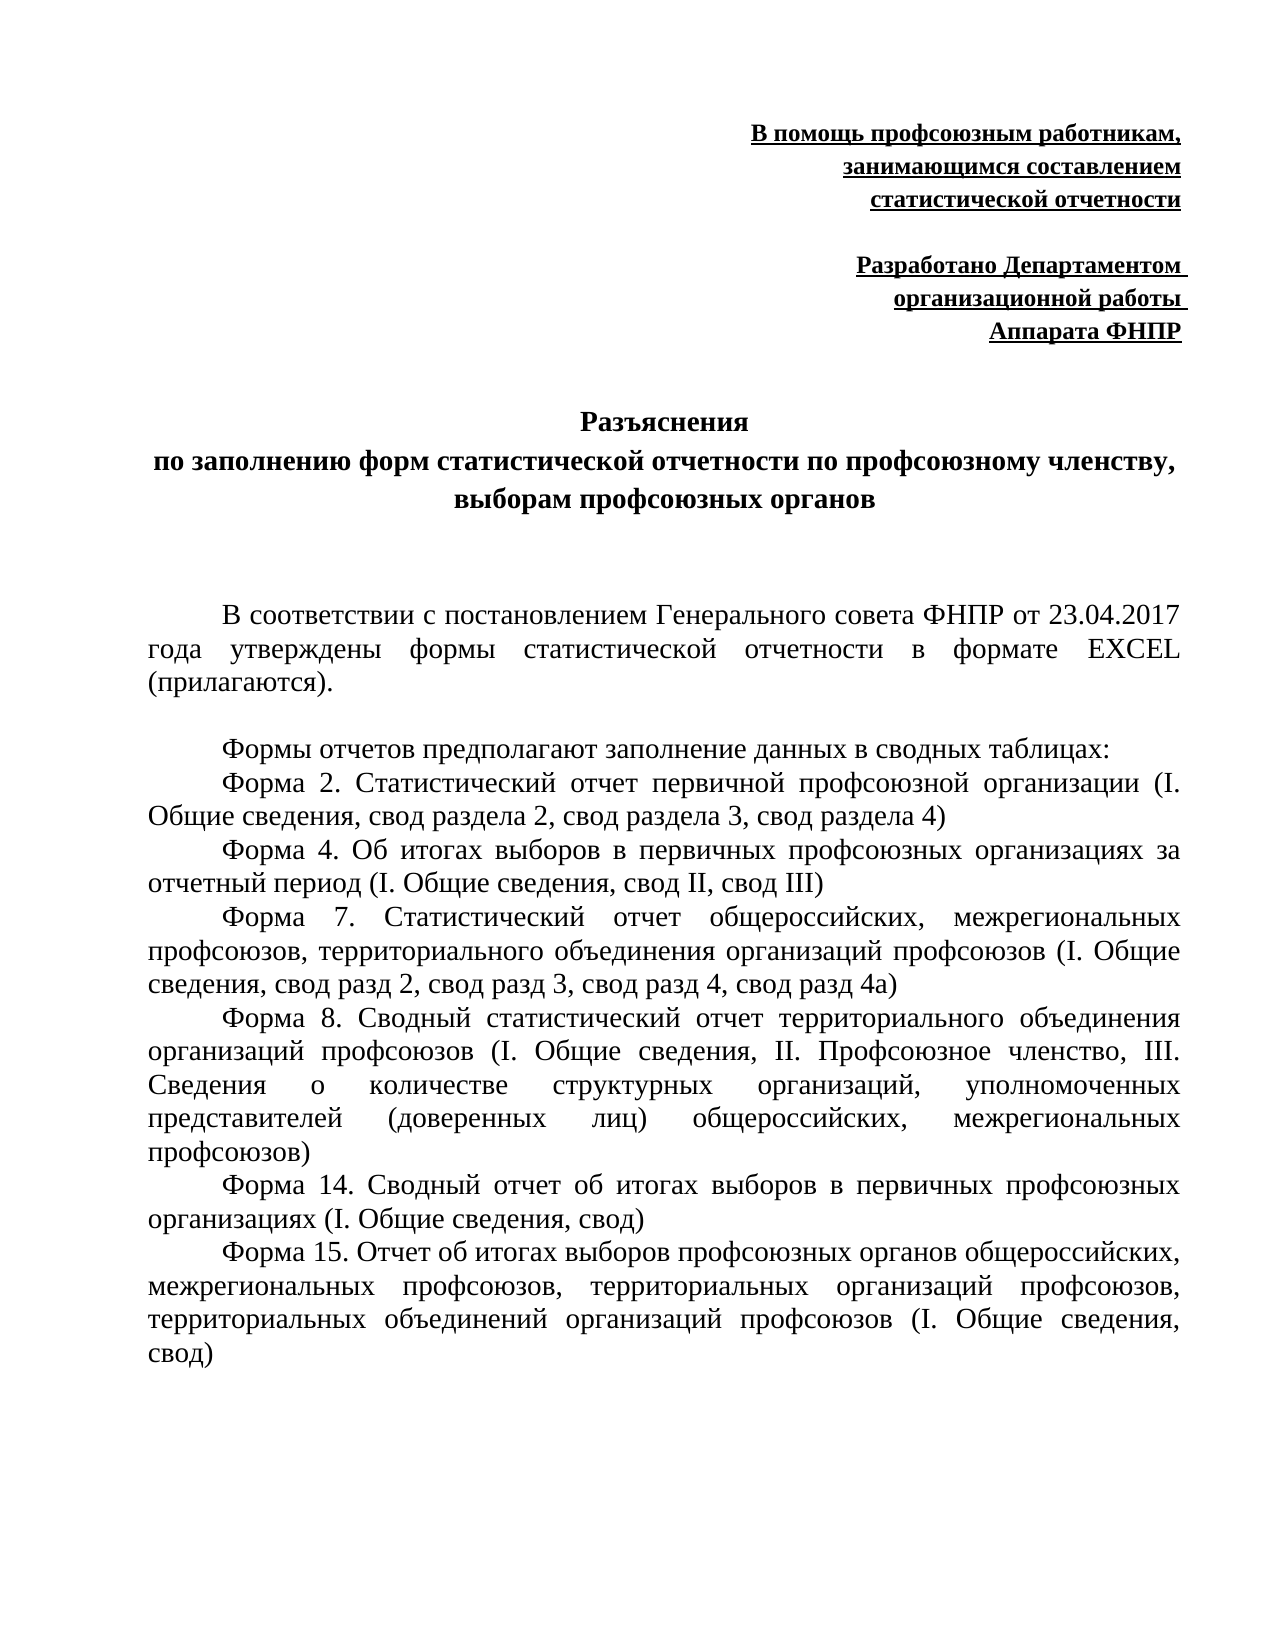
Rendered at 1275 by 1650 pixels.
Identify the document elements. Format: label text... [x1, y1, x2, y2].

text Форма 8. Сводный статистический отчет территориального объединения организаций профсоюзов (I. Общие сведения, II. Профсоюзное членство, III. Сведения о количестве структурных организаций, уполномоченных представителей (доверенных лиц) общероссийских, межрегиональных профсоюзов) [148, 1000, 1181, 1167]
text Формы отчетов предполагают заполнение данных в сводных таблицах: [148, 731, 1181, 765]
text организационной работы [148, 283, 1181, 312]
text Разъяснения [148, 404, 1181, 438]
text Форма 14. Сводный отчет об итогах выборов в первичных профсоюзных организациях (I. Общие сведения, свод) [148, 1167, 1181, 1234]
text Форма 15. Отчет об итогах выборов профсоюзных органов общероссийских, межрегиональных профсоюзов, территориальных организаций профсоюзов, территориальных объединений организаций профсоюзов (I. Общие сведения, свод) [148, 1234, 1181, 1369]
text Разработано Департаментом [148, 250, 1181, 279]
text Форма 4. Об итогах выборов в первичных профсоюзных организациях за отчетный период (I. Общие сведения, свод II, свод III) [148, 832, 1181, 899]
text В помощь профсоюзным работникам, [148, 118, 1181, 147]
text Форма 2. Статистический отчет первичной профсоюзной организации (I. Общие сведения, свод раздела 2, свод раздела 3, свод раздела 4) [148, 765, 1181, 832]
text по заполнению форм статистической отчетности по профсоюзному членству, выборам профсоюзных органов [148, 443, 1181, 515]
text Форма 7. Статистический отчет общероссийских, межрегиональных профсоюзов, территориального объединения организаций профсоюзов (I. Общие сведения, свод разд 2, свод разд 3, свод разд 4, свод разд 4а) [148, 899, 1181, 1000]
text статистической отчетности [148, 184, 1181, 213]
text занимающимся составлением [148, 151, 1181, 180]
text В соответствии с постановлением Генерального совета ФНПР от 23.04.2017 года утверждены формы статистической отчетности в формате EXCEL (прилагаются). [148, 597, 1181, 698]
text Аппарата ФНПР [148, 316, 1181, 345]
